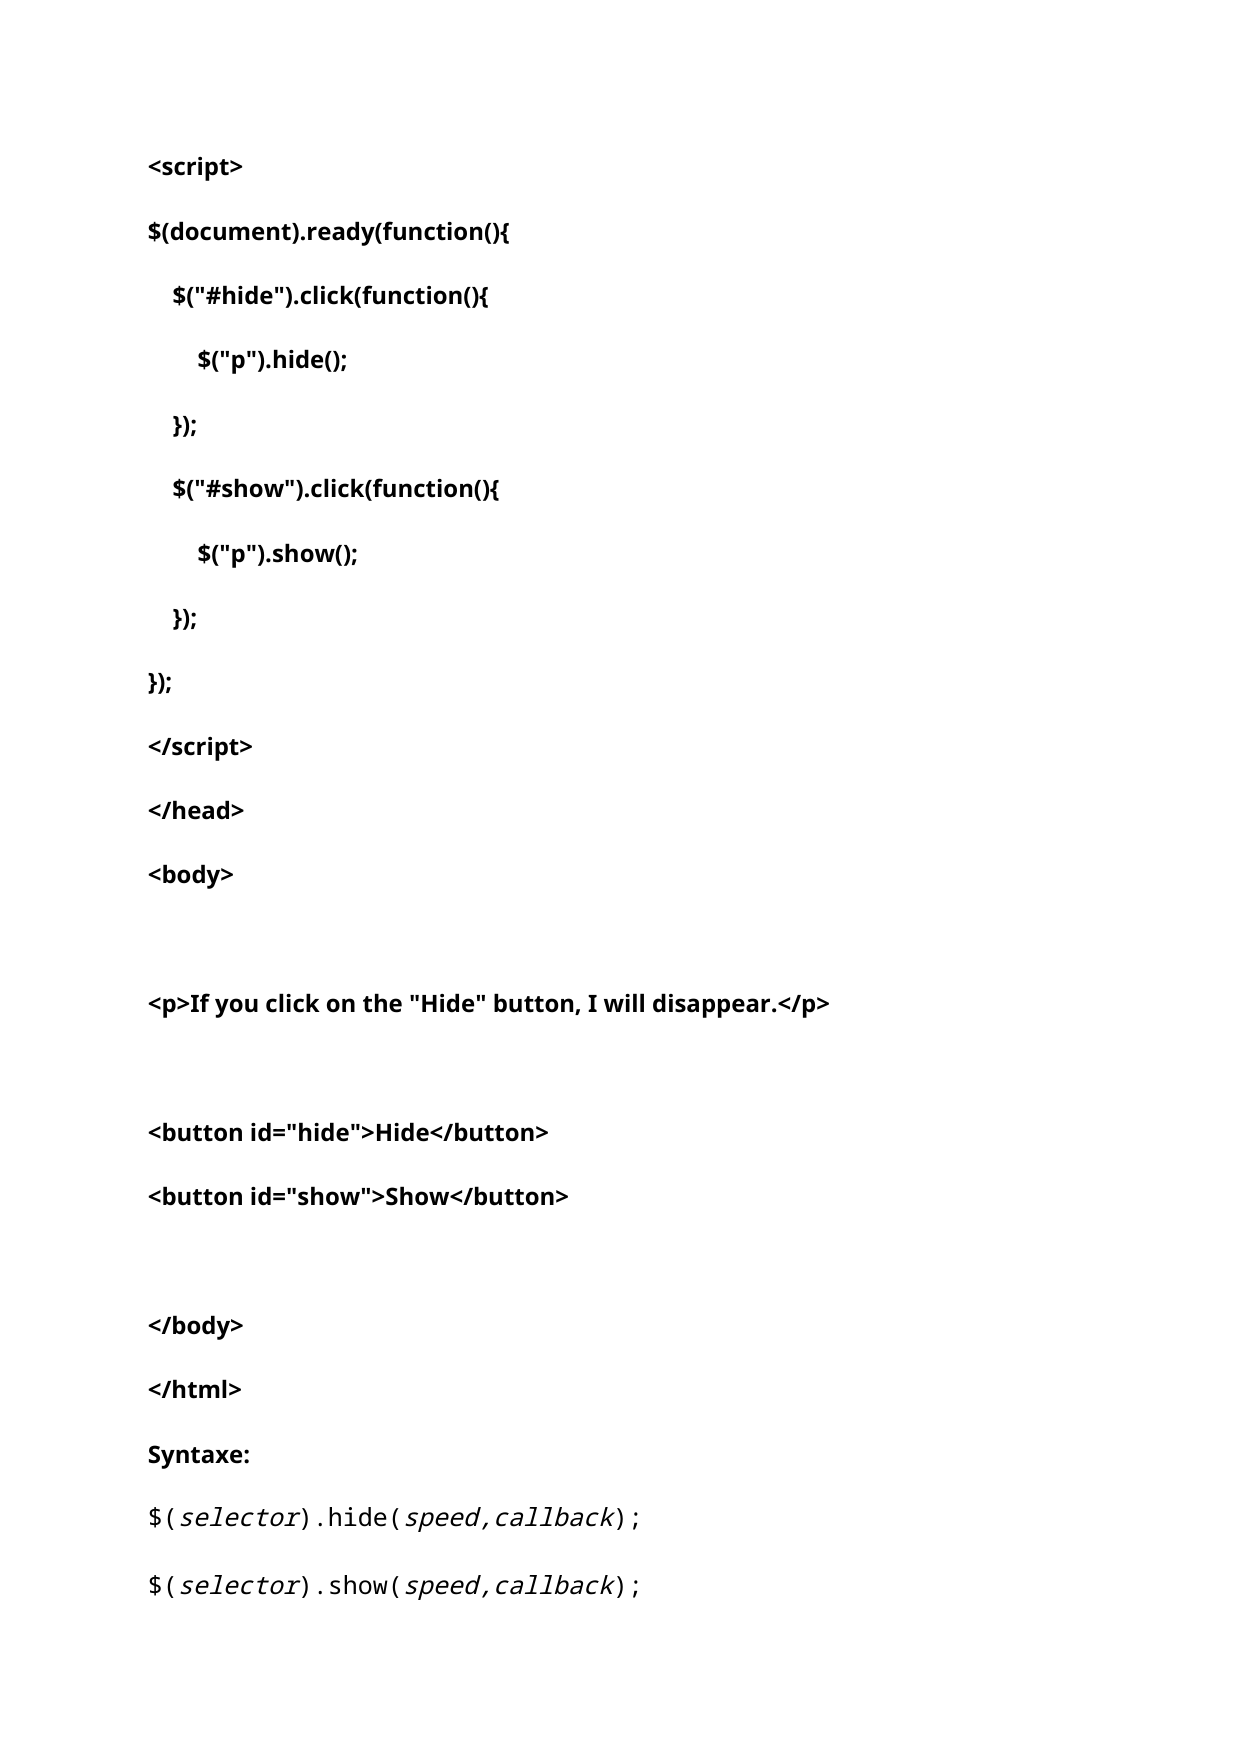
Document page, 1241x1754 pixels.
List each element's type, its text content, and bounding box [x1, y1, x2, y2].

text $(document).ready(function(){ [148, 212, 1093, 247]
text </html> [148, 1371, 1093, 1406]
text </head> [148, 791, 1093, 827]
text $(selector).hide(speed,callback); $(selector).show(speed,callback); [148, 1499, 1093, 1602]
text <button id="hide">Hide</button> [148, 1113, 1093, 1148]
text </script> [148, 727, 1093, 762]
text $("#hide").click(function(){ [148, 276, 1093, 312]
text $("#show").click(function(){ [148, 469, 1093, 505]
text $("p").show(); [148, 534, 1093, 569]
text <body> [148, 856, 1093, 891]
text <p>If you click on the "Hide" button, I will disappear.</p> [148, 984, 1093, 1020]
text <button id="show">Show</button> [148, 1178, 1093, 1213]
text }); [148, 663, 1093, 698]
text <script> [148, 148, 1093, 183]
text </body> [148, 1306, 1093, 1342]
text Syntaxe: [148, 1435, 1093, 1470]
text }); [148, 598, 1093, 633]
text }); [148, 405, 1093, 440]
text $("p").hide(); [148, 341, 1093, 376]
